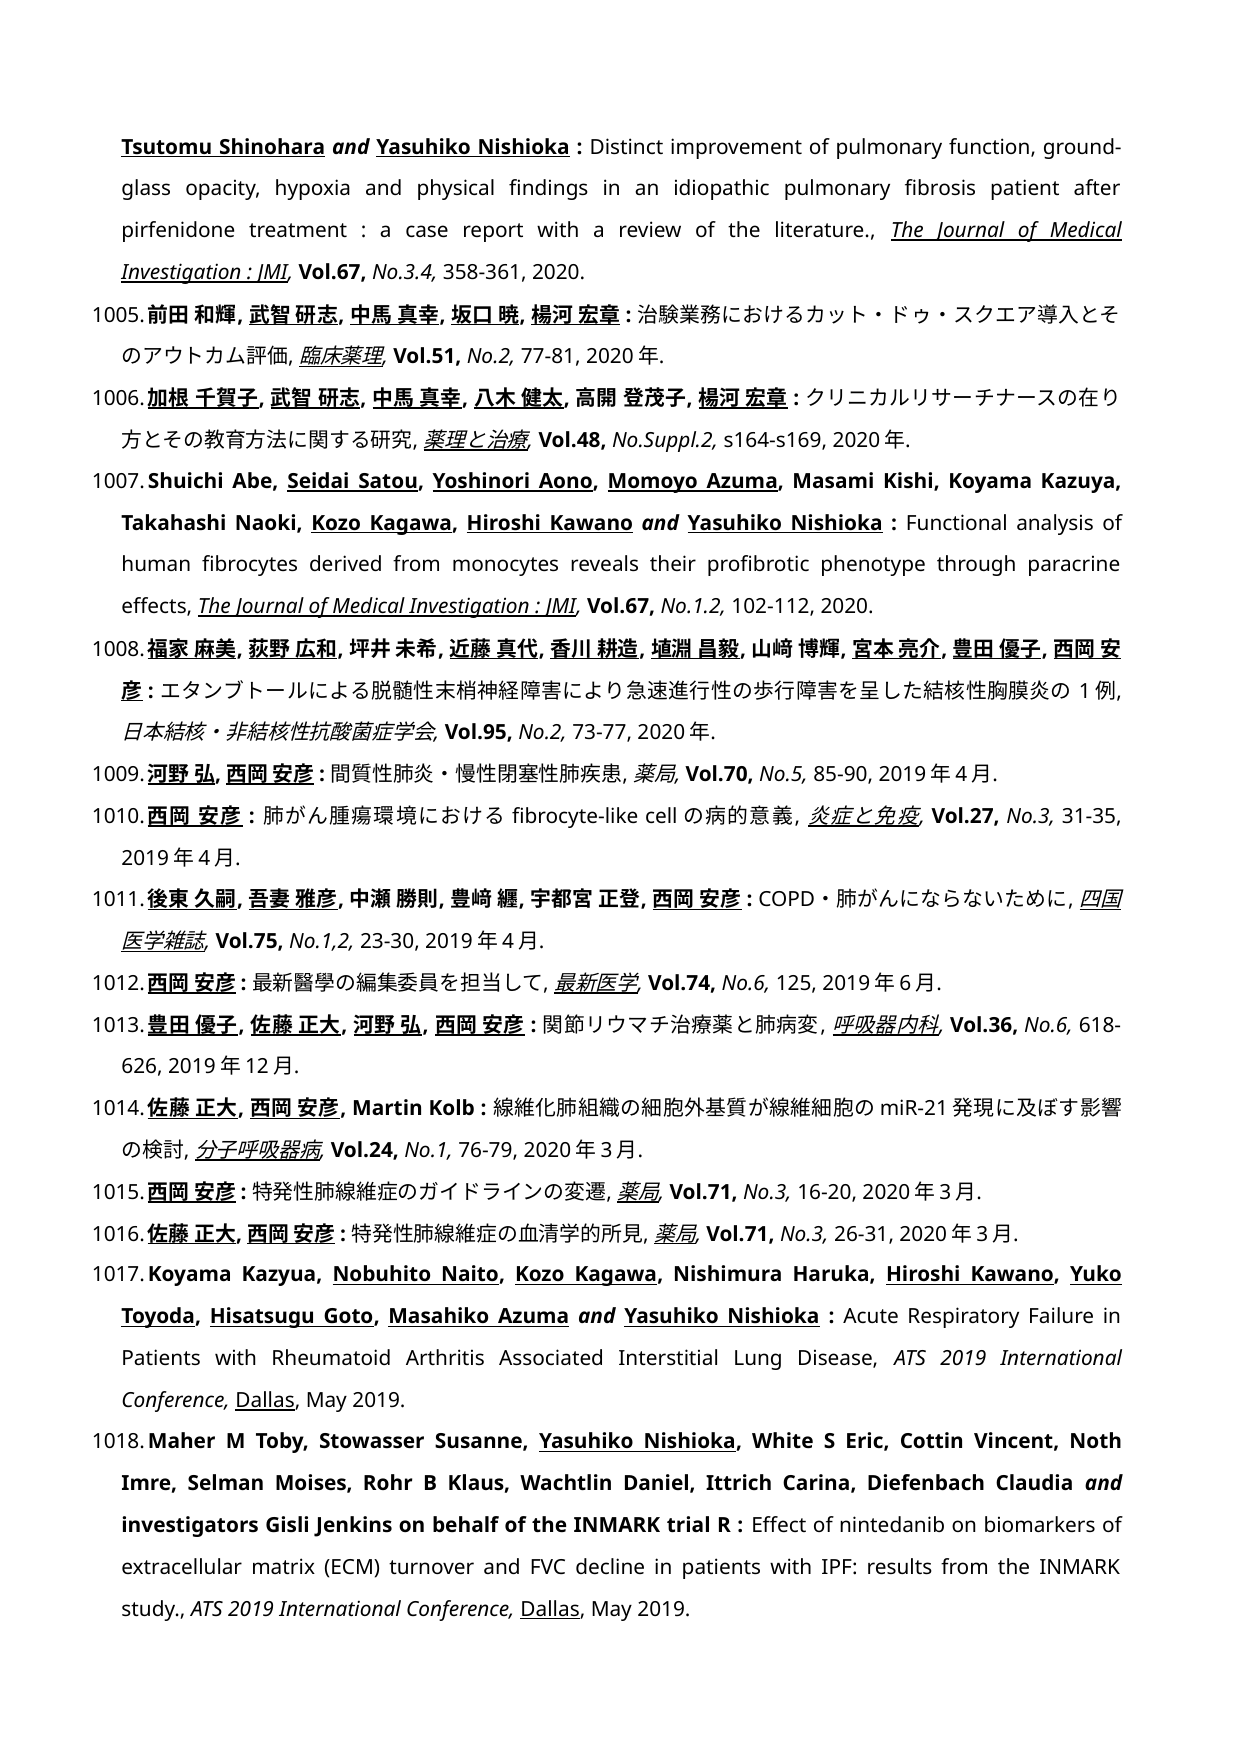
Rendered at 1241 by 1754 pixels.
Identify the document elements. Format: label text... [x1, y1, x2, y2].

list 西岡 安彦 : 肺がん腫瘍環境におけるfibrocyte-like cellの病的意義, 炎症と免疫, Vol.27, No.3, 31-35, 2019年4月. [92, 793, 1122, 877]
list 西岡 安彦 : 特発性肺線維症のガイドラインの変遷, 薬局, Vol.71, No.3, 16-20, 2020年3月. [92, 1169, 1122, 1211]
list 西岡 安彦 : 最新醫學の編集委員を担当して, 最新医学, Vol.74, No.6, 125, 2019年6月. [92, 961, 1122, 1002]
list 佐藤 正大, 西岡 安彦 : 特発性肺線維症の血清学的所見, 薬局, Vol.71, No.3, 26-31, 2020年3月. [92, 1211, 1122, 1253]
list 後東 久嗣, 吾妻 雅彦, 中瀬 勝則, 豊﨑 纒, 宇都宮 正登, 西岡 安彦 : COPD・肺がんにならないために, 四国医学雑誌, Vol.75, No.1,2, 23-30, 2019年4月. [92, 877, 1122, 961]
list 加根 千賀子, 武智 研志, 中馬 真幸, 八木 健太, 高開 登茂子, 楊河 宏章 : クリニカルリサーチナースの在り方とその教育方法に関する研究, 薬理と治療, Vol.48, No.Suppl.2, s164-s169, 2020年. [92, 376, 1122, 459]
list 前田 和輝, 武智 研志, 中馬 真幸, 坂口 暁, 楊河 宏章 : 治験業務におけるカット・ドゥ・スクエア導入とそのアウトカム評価, 臨床薬理, Vol.51, No.2, 77-81, 2020年. [92, 292, 1122, 376]
list 河野 弘, 西岡 安彦 : 間質性肺炎・慢性閉塞性肺疾患, 薬局, Vol.70, No.5, 85-90, 2019年4月. [92, 752, 1122, 793]
list 豊田 優子, 佐藤 正大, 河野 弘, 西岡 安彦 : 関節リウマチ治療薬と肺病変, 呼吸器内科, Vol.36, No.6, 618-626, 2019年12月. [92, 1002, 1122, 1086]
list 佐藤 正大, 西岡 安彦, Martin Kolb : 線維化肺組織の細胞外基質が線維細胞のmiR-21発現に及ぼす影響の検討, 分子呼吸器病, Vol.24, No.1, 76-79, 2020年3月. [92, 1086, 1122, 1169]
list 福家 麻美, 荻野 広和, 坪井 未希, 近藤 真代, 香川 耕造, 埴淵 昌毅, 山﨑 博輝, 宮本 亮介, 豊田 優子, 西岡 安彦 : エタンブトールによる脱髄性末梢神経障害により急速進行性の歩行障害を呈した結核性胸膜炎の1例, 日本結核・非結核性抗酸菌症学会, Vol.95, No.2, 73-77, 2020年. [92, 626, 1122, 752]
list Koyama Kazyua, Nobuhito Naito, Kozo Kagawa, Nishimura Haruka, Hiroshi Kawano, Yuko Toyoda, Hisatsugu Goto, Masahiko Azuma and Yasuhiko Nishioka : Acute Respiratory Failure in Patients with Rheumatoid Arthritis Associated Interstitial Lung Disease, ATS 2019 International Conference, Dallas, May 2019. [92, 1253, 1122, 1420]
list Shuichi Abe, Seidai Satou, Yoshinori Aono, Momoyo Azuma, Masami Kishi, Koyama Kazuya, Takahashi Naoki, Kozo Kagawa, Hiroshi Kawano and Yasuhiko Nishioka : Functional analysis of human fibrocytes derived from monocytes reveals their profibrotic phenotype through paracrine effects, The Journal of Medical Investigation : JMI, Vol.67, No.1.2, 102-112, 2020. [92, 459, 1122, 626]
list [92, 125, 1122, 292]
list Maher M Toby, Stowasser Susanne, Yasuhiko Nishioka, White S Eric, Cottin Vincent, Noth Imre, Selman Moises, Rohr B Klaus, Wachtlin Daniel, Ittrich Carina, Diefenbach Claudia and investigators Gisli Jenkins on behalf of the INMARK trial R : Effect of nintedanib on biomarkers of extracellular matrix (ECM) turnover and FVC decline in patients with IPF: results from the INMARK study., ATS 2019 International Conference, Dallas, May 2019. [92, 1420, 1122, 1629]
